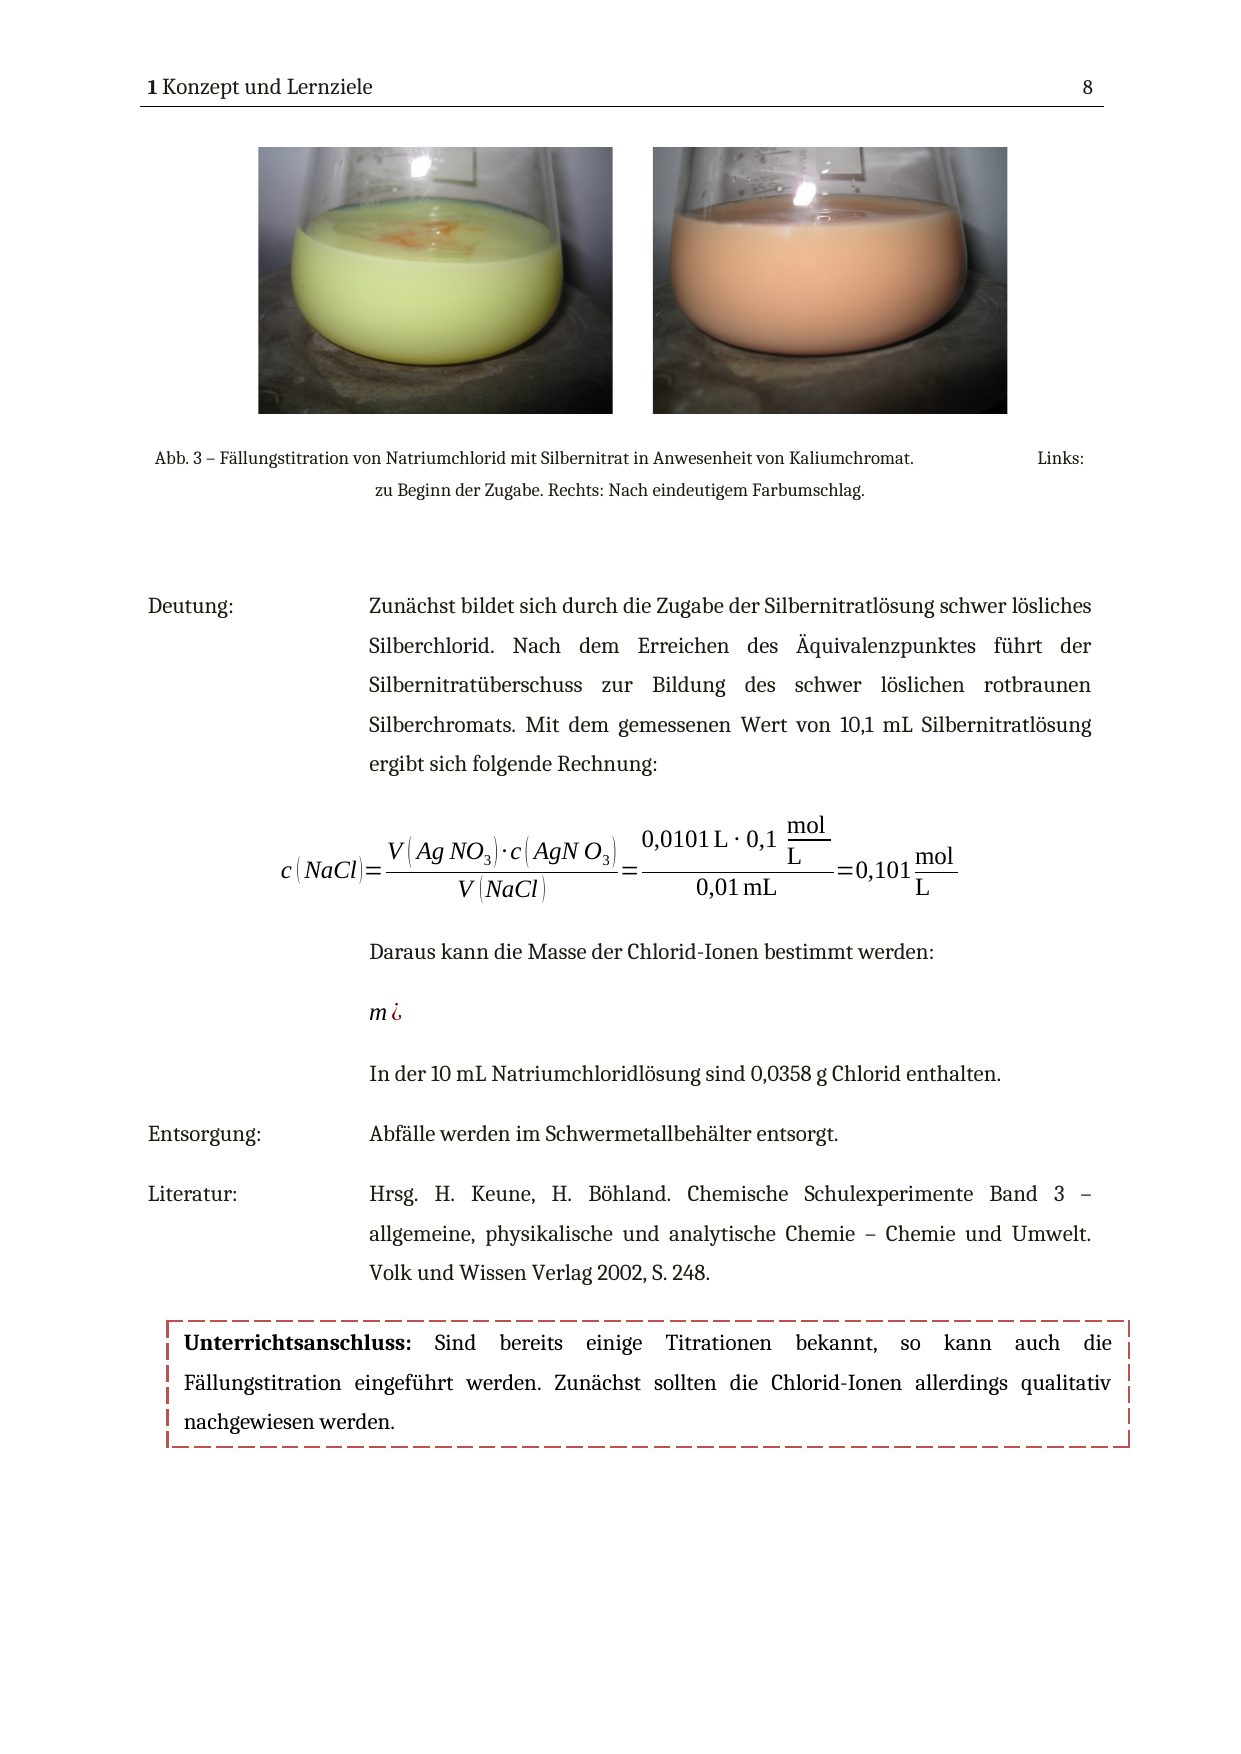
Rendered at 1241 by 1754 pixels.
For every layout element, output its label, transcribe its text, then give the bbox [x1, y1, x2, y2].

text Abb. 3 – Fällungstitration von Natriumchlorid mit Silbernitrat in Anwesenheit von Kaliumchromat. Links: zu Beginn der Zugabe. Rechts: Nach eindeutigem Farbumschlag. [148, 447, 1093, 501]
text Daraus kann die Masse der Chlorid-Ionen bestimmt werden: [148, 938, 1093, 965]
text In der 10 mL Natriumchloridlösung sind 0,0358 g Chlorid enthalten. [148, 1060, 1093, 1087]
text Entsorgung: Abfälle werden im Schwermetallbehälter entsorgt. [148, 1121, 1093, 1147]
picture [652, 147, 1008, 414]
picture [258, 147, 613, 414]
text Deutung: Zunächst bildet sich durch die Zugabe der Silbernitratlösung schwer lösliches Silberchlorid. Nach dem Erreichen des Äquivalenzpunktes führt der Silbernitratüberschuss zur Bildung des schwer löslichen rotbraunen Silberchromats. Mit dem gemessenen Wert von 10,1 mL Silbernitratlösung ergibt sich folgende Rechnung: [148, 593, 1093, 777]
text Literatur: Hrsg. H. Keune, H. Böhland. Chemische Schulexperimente Band 3 – allgemeine, physikalische und analytische Chemie – Chemie und Umwelt. Volk und Wissen Verlag 2002, S. 248. [148, 1181, 1093, 1286]
